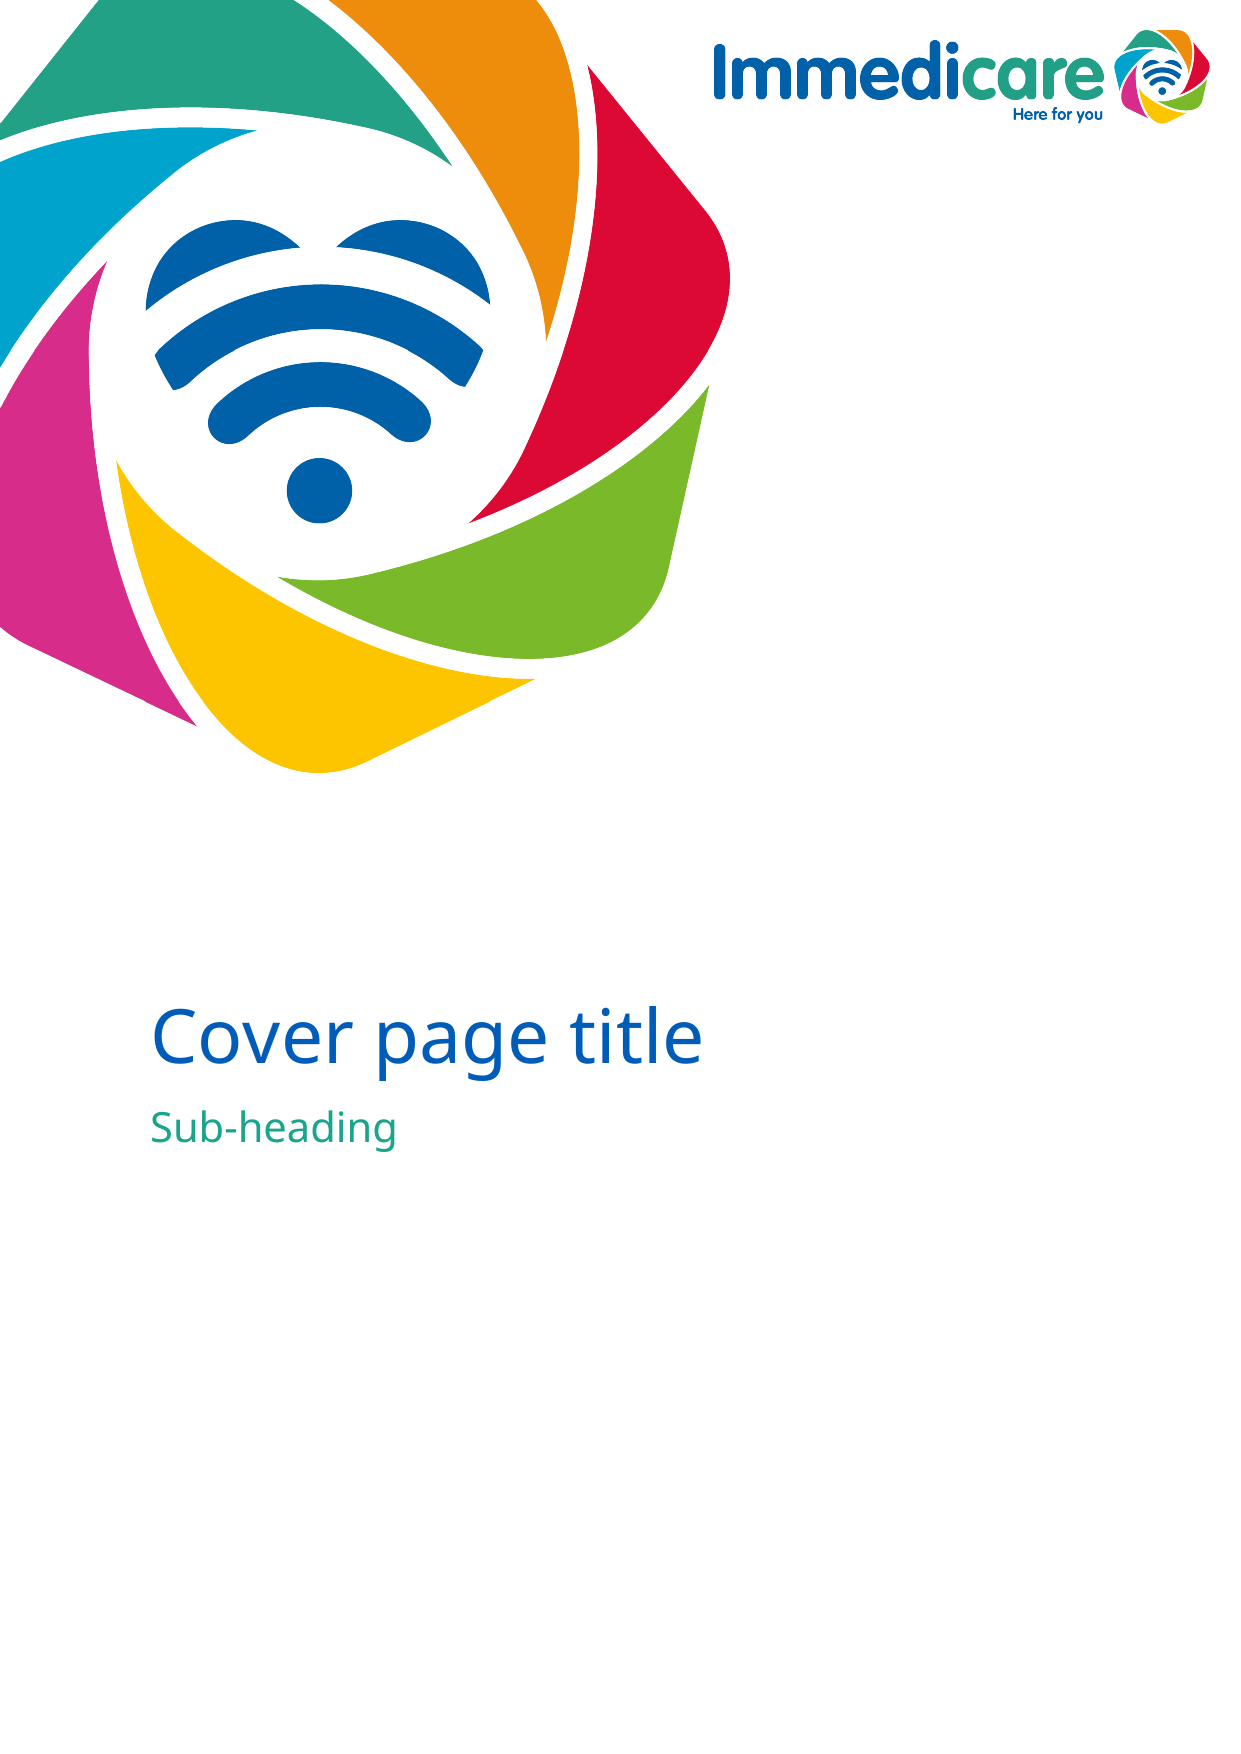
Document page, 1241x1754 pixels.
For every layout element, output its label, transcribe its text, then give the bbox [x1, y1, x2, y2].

text Sub-heading [150, 1098, 1090, 1154]
picture [0, 0, 1241, 1754]
text Cover page title [150, 983, 1090, 1085]
